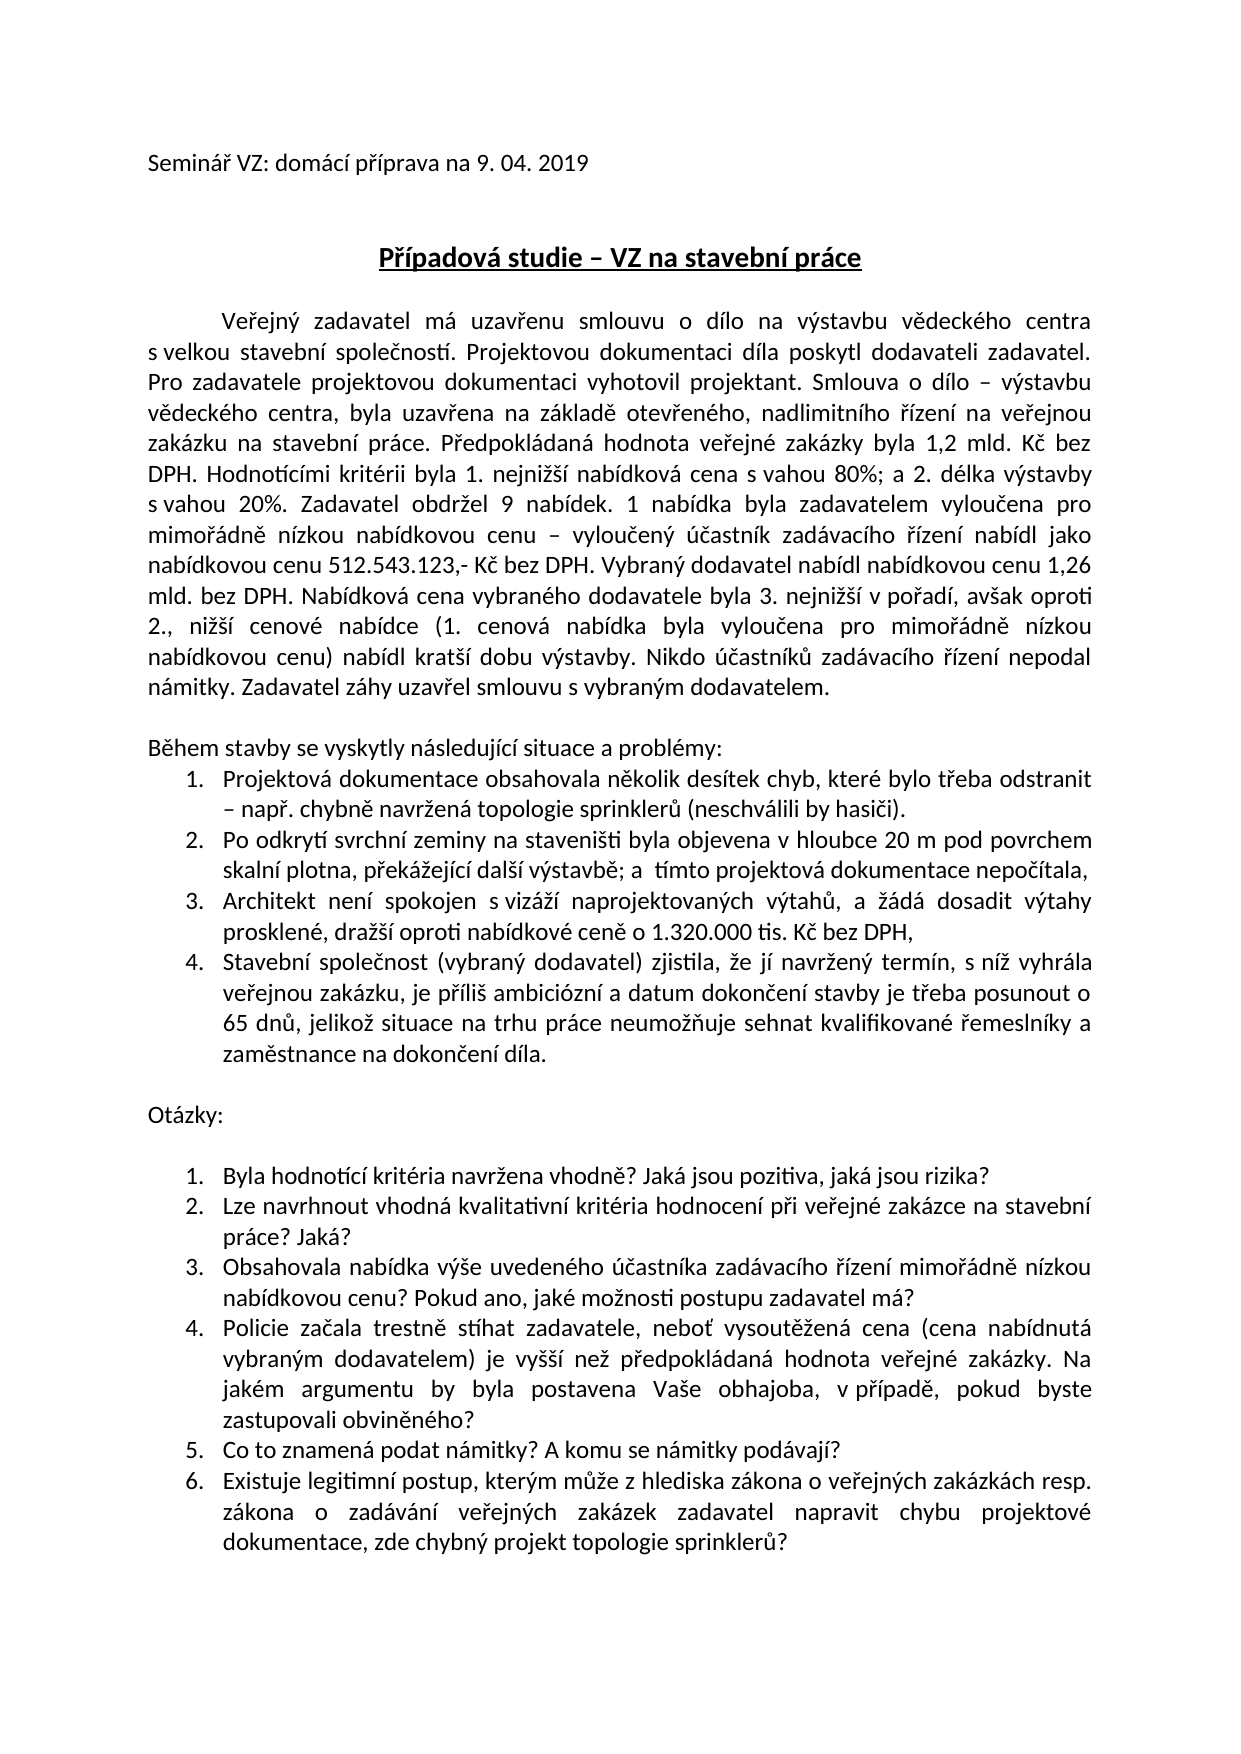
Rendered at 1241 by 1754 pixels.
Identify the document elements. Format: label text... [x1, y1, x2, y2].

text Seminář VZ: domácí příprava na 9. 04. 2019 [148, 148, 1093, 178]
list Architekt není spokojen s vizáží naprojektovaných výtahů, a žádá dosadit výtahy prosklené, dražší oproti nabídkové ceně o 1.320.000 tis. Kč bez DPH, [185, 885, 1093, 946]
text Během stavby se vyskytly následující situace a problémy: [148, 733, 1093, 763]
text Případová studie – VZ na stavební práce [148, 239, 1093, 275]
list Co to znamená podat námitky? A komu se námitky podávají? [185, 1434, 1093, 1465]
text Otázky: [148, 1099, 1093, 1129]
list Projektová dokumentace obsahovala několik desítek chyb, které bylo třeba odstranit – např. chybně navržená topologie sprinklerů (neschválili by hasiči). [185, 763, 1093, 824]
list Byla hodnotící kritéria navržena vhodně? Jaká jsou pozitiva, jaká jsou rizika? [185, 1160, 1093, 1190]
list Existuje legitimní postup, kterým může z hlediska zákona o veřejných zakázkách resp. zákona o zadávání veřejných zakázek zadavatel napravit chybu projektové dokumentace, zde chybný projekt topologie sprinklerů? [185, 1465, 1093, 1557]
list Po odkrytí svrchní zeminy na staveništi byla objevena v hloubce 20 m pod povrchem skalní plotna, překážející další výstavbě; a tímto projektová dokumentace nepočítala, [185, 824, 1093, 885]
list Stavební společnost (vybraný dodavatel) zjistila, že jí navržený termín, s níž vyhrála veřejnou zakázku, je příliš ambiciózní a datum dokončení stavby je třeba posunout o 65 dnů, jelikož situace na trhu práce neumožňuje sehnat kvalifikované řemeslníky a zaměstnance na dokončení díla. [185, 946, 1093, 1068]
list Policie začala trestně stíhat zadavatele, neboť vysoutěžená cena (cena nabídnutá vybraným dodavatelem) je vyšší než předpokládaná hodnota veřejné zakázky. Na jakém argumentu by byla postavena Vaše obhajoba, v případě, pokud byste zastupovali obviněného? [185, 1312, 1093, 1434]
text Veřejný zadavatel má uzavřenu smlouvu o dílo na výstavbu vědeckého centra s velkou stavební společností. Projektovou dokumentaci díla poskytl dodavateli zadavatel. Pro zadavatele projektovou dokumentaci vyhotovil projektant. Smlouva o dílo – výstavbu vědeckého centra, byla uzavřena na základě otevřeného, nadlimitního řízení na veřejnou zakázku na stavební práce. Předpokládaná hodnota veřejné zakázky byla 1,2 mld. Kč bez DPH. Hodnotícími kritérii byla 1. nejnižší nabídková cena s vahou 80%; a 2. délka výstavby s vahou 20%. Zadavatel obdržel 9 nabídek. 1 nabídka byla zadavatelem vyloučena pro mimořádně nízkou nabídkovou cenu – vyloučený účastník zadávacího řízení nabídl jako nabídkovou cenu 512.543.123,- Kč bez DPH. Vybraný dodavatel nabídl nabídkovou cenu 1,26 mld. bez DPH. Nabídková cena vybraného dodavatele byla 3. nejnižší v pořadí, avšak oproti 2., nižší cenové nabídce (1. cenová nabídka byla vyloučena pro mimořádně nízkou nabídkovou cenu) nabídl kratší dobu výstavby. Nikdo účastníků zadávacího řízení nepodal námitky. Zadavatel záhy uzavřel smlouvu s vybraným dodavatelem. [148, 305, 1093, 702]
list Obsahovala nabídka výše uvedeného účastníka zadávacího řízení mimořádně nízkou nabídkovou cenu? Pokud ano, jaké možnosti postupu zadavatel má? [185, 1251, 1093, 1312]
list Lze navrhnout vhodná kvalitativní kritéria hodnocení při veřejné zakázce na stavební práce? Jaká? [185, 1190, 1093, 1251]
